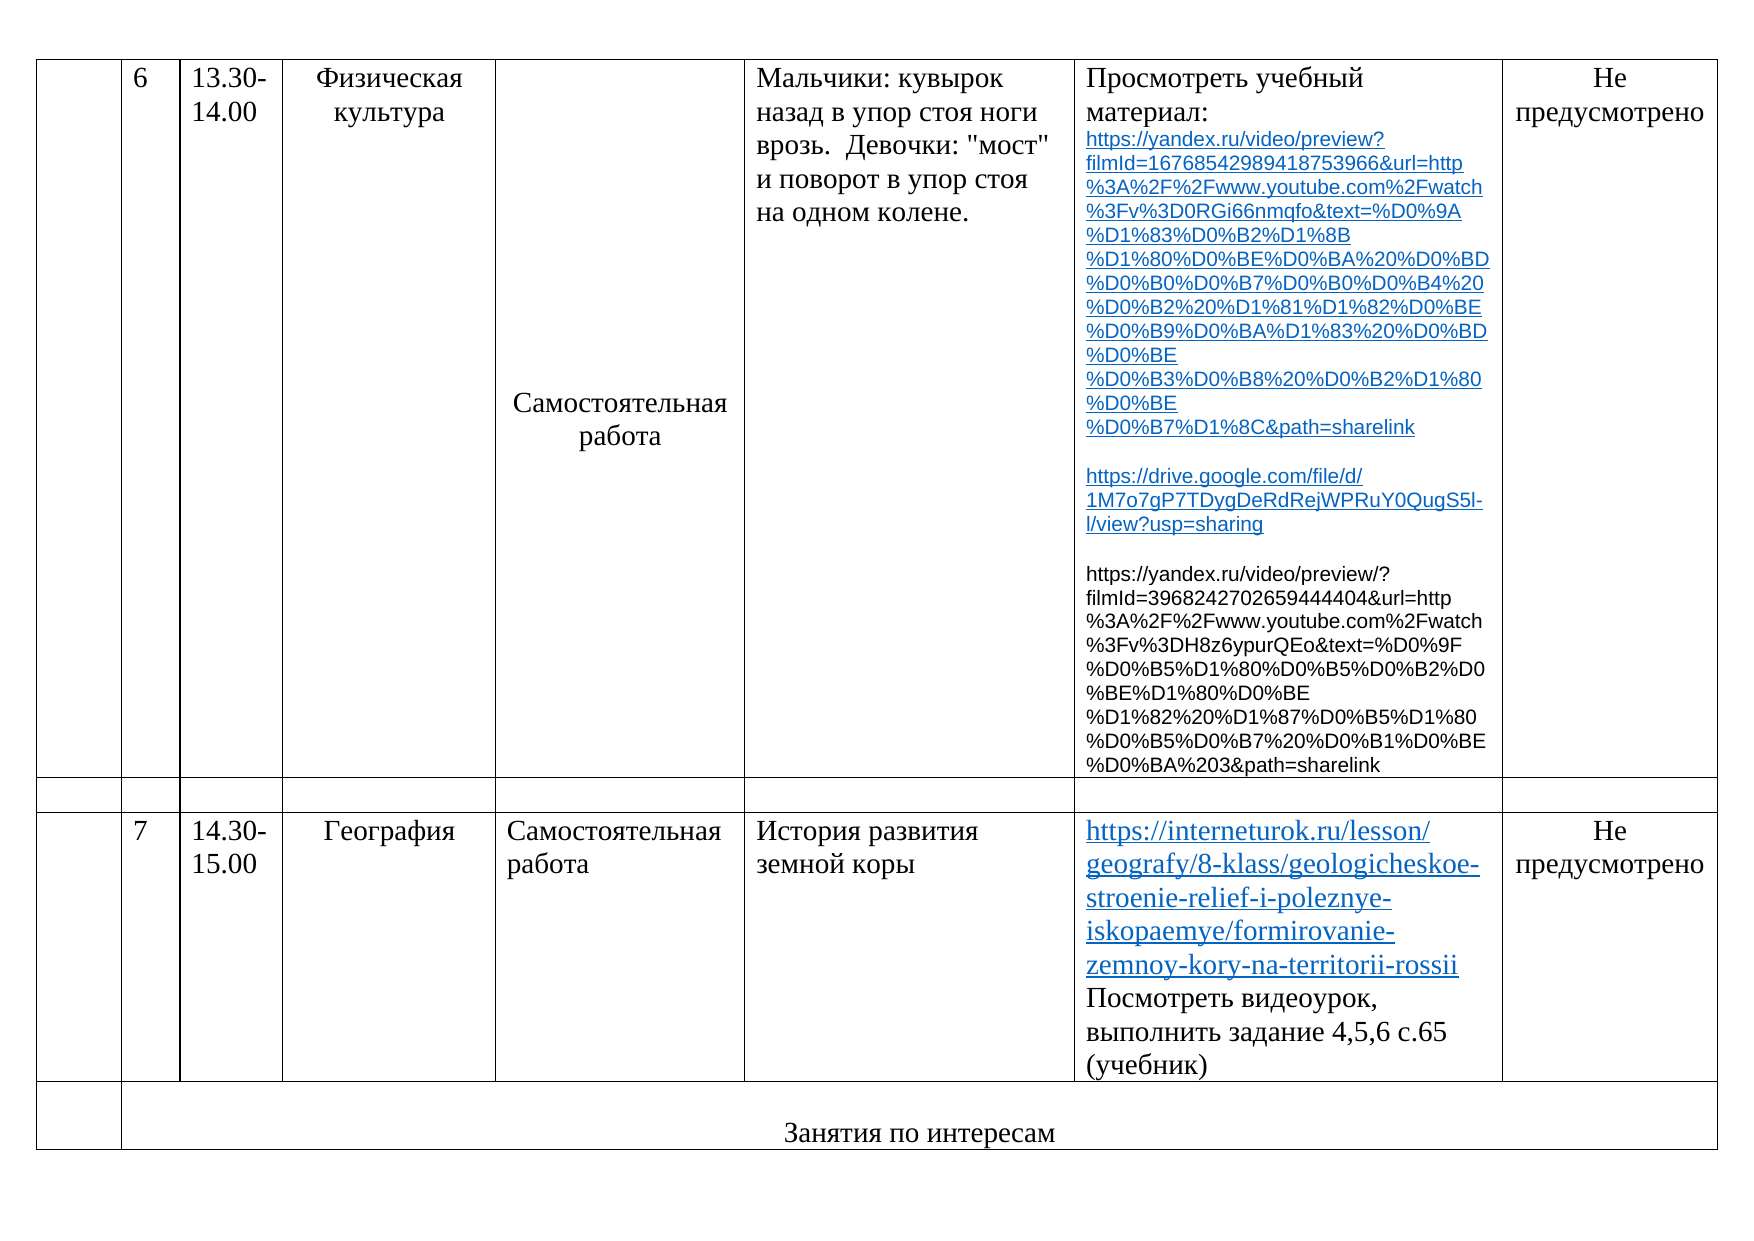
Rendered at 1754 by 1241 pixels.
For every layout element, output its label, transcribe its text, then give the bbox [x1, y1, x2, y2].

table_cell [745, 778, 1074, 812]
table_cell 14.30-15.00 [181, 813, 282, 1081]
table_cell Просмотреть учебный материал: https://yandex.ru/video/preview?filmId=16768542989418753966&url=http%3A%2F%2Fwww.youtube.com%2Fwatch%3Fv%3D0RGi66nmqfo&text=%D0%9A%D1%83%D0%B2%D1%8B%D1%80%D0%BE%D0%BA%20%D0%BD%D0%B0%D0%B7%D0%B0%D0%B4%20%D0%B2%20%D1%81%D1%82%D0%BE%D0%B9%D0%BA%D1%83%20%D0%BD%D0%BE%D0%B3%D0%B8%20%D0%B2%D1%80%D0%BE%D0%B7%D1%8C&path=sharelink https://drive.google.com/file/d/1M7o7gP7TDygDeRdRejWPRuY0QugS5l-l/view?usp=sharing https://yandex.ru/video/preview/?filmId=3968242702659444404&url=http%3A%2F%2Fwww.youtube.com%2Fwatch%3Fv%3DH8z6ypurQEo&text=%D0%9F%D0%B5%D1%80%D0%B5%D0%B2%D0%BE%D1%80%D0%BE%D1%82%20%D1%87%D0%B5%D1%80%D0%B5%D0%B7%20%D0%B1%D0%BE%D0%BA%203&path=sharelink [1075, 60, 1502, 777]
table_cell [122, 778, 179, 812]
table_cell Не предусмотрено [1503, 60, 1717, 777]
table_cell 7 [122, 813, 179, 1081]
table_cell [1503, 778, 1717, 812]
table_cell [496, 778, 744, 812]
table_cell [181, 778, 282, 812]
table_cell Занятия по интересам [122, 1082, 1717, 1149]
table_cell История развития земной коры [745, 813, 1074, 1081]
table_cell Физическая культура [283, 60, 495, 777]
table_cell Не предусмотрено [1503, 813, 1717, 1081]
table_cell [37, 1082, 121, 1149]
table_cell [1075, 778, 1502, 812]
table_cell Мальчики: кувырок назад в упор стоя ноги врозь. Девочки: "мост" и поворот в упор стоя на одном колене. [745, 60, 1074, 777]
table_cell 6 [122, 60, 179, 777]
table_cell [37, 60, 121, 777]
table_cell Самостоятельная работа [496, 813, 744, 1081]
table_cell Самостоятельная работа [496, 60, 744, 777]
table_cell [37, 813, 121, 1081]
table_cell [37, 778, 121, 812]
table_cell https://interneturok.ru/lesson/geografy/8-klass/geologicheskoe-stroenie-relief-i-poleznye-iskopaemye/formirovanie-zemnoy-kory-na-territorii-rossii Посмотреть видеоурок, выполнить задание 4,5,6 с.65 (учебник) [1075, 813, 1502, 1081]
table_cell География [283, 813, 495, 1081]
table_cell 13.30-14.00 [181, 60, 282, 777]
table_cell [283, 778, 495, 812]
